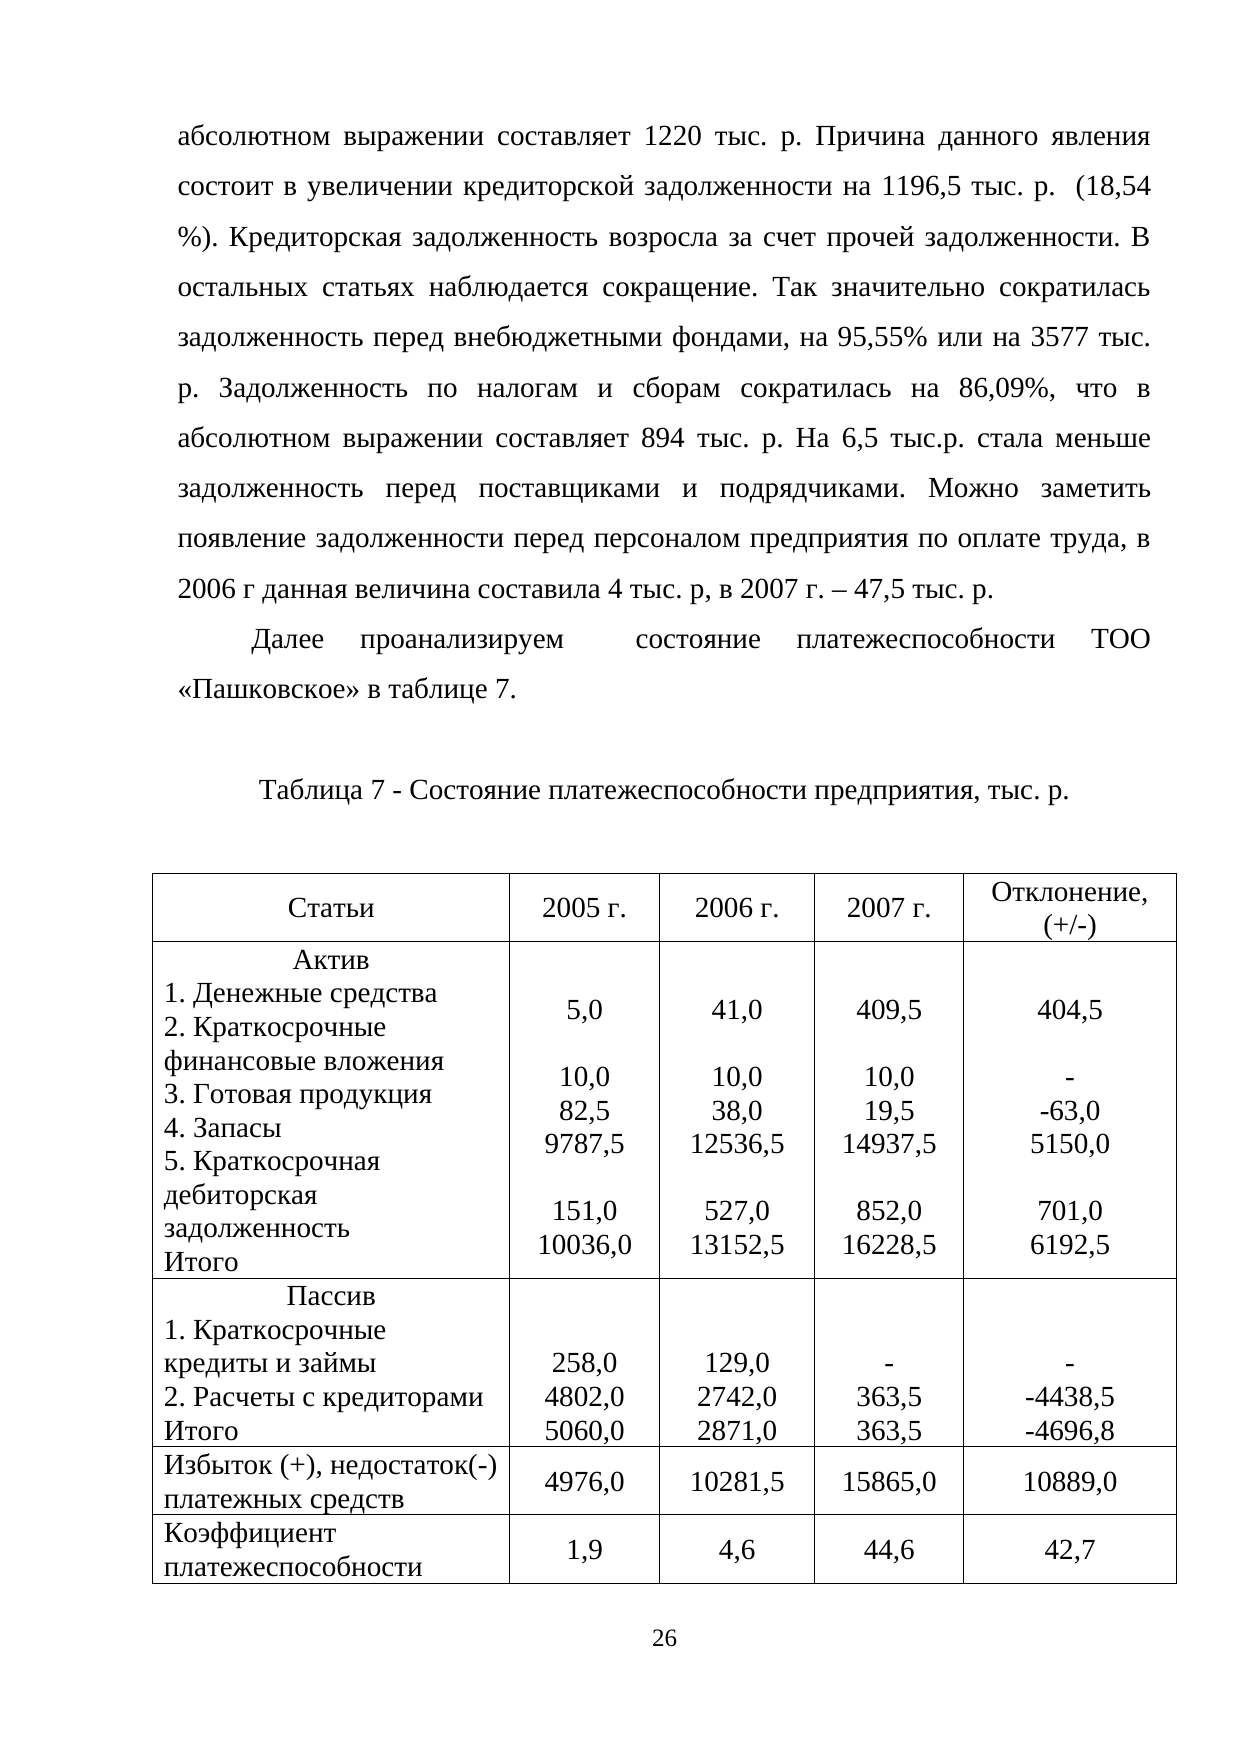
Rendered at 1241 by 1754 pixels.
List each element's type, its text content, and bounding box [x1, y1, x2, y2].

table_cell Актив 1. Денежные средства 2. Краткосрочные финансовые вложения 3. Готовая продукция 4. Запасы 5. Краткосрочная дебиторская задолженность Итого [153, 942, 509, 1277]
table_cell Избыток (+), недостаток(-) платежных средств [153, 1447, 509, 1514]
table_header . [510, 874, 659, 941]
table_cell 1,9 [510, 1515, 659, 1582]
table_cell 42,7 [964, 1515, 1176, 1582]
table_cell 4976,0 [510, 1447, 659, 1514]
table_header Отклонение, (+/-) [964, 874, 1176, 941]
table_cell Пассив 1. Краткосрочные кредиты и займы 2. Расчеты с кредиторами Итого [153, 1279, 509, 1446]
text Далее проанализируем состояние платежеспособности ТОО «Пашковское» в таблице 7. [177, 621, 1152, 705]
table_cell 44,6 [815, 1515, 963, 1582]
table_cell 404,5 - -63,0 5150,0 701,0 6192,5 [964, 942, 1176, 1277]
table_cell 5,0 10,0 82,5 9787,5 151,0 10036,0 [510, 942, 659, 1277]
table_cell 129,0 2742,0 2871,0 [660, 1279, 814, 1446]
table_header . [815, 874, 963, 941]
table_cell 4,6 [660, 1515, 814, 1582]
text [177, 118, 1152, 604]
table_cell 409,5 10,0 19,5 14937,5 852,0 16228,5 [815, 942, 963, 1277]
table_cell 15865,0 [815, 1447, 963, 1514]
table_cell 258,0 4802,0 5060,0 [510, 1279, 659, 1446]
table_header . [660, 874, 814, 941]
table_cell - 363,5 363,5 [815, 1279, 963, 1446]
table_cell 10281,5 [660, 1447, 814, 1514]
table_cell 41,0 10,0 38,0 12536,5 527,0 13152,5 [660, 942, 814, 1277]
table_cell 10889,0 [964, 1447, 1176, 1514]
table_cell Коэффициент платежеспособности [153, 1515, 509, 1582]
table_header Статьи [153, 874, 509, 941]
text Таблица 7 - Состояние платежеспособности предприятия, тыс. р. [177, 772, 1152, 806]
table_cell - -4438,5 -4696,8 [964, 1279, 1176, 1446]
